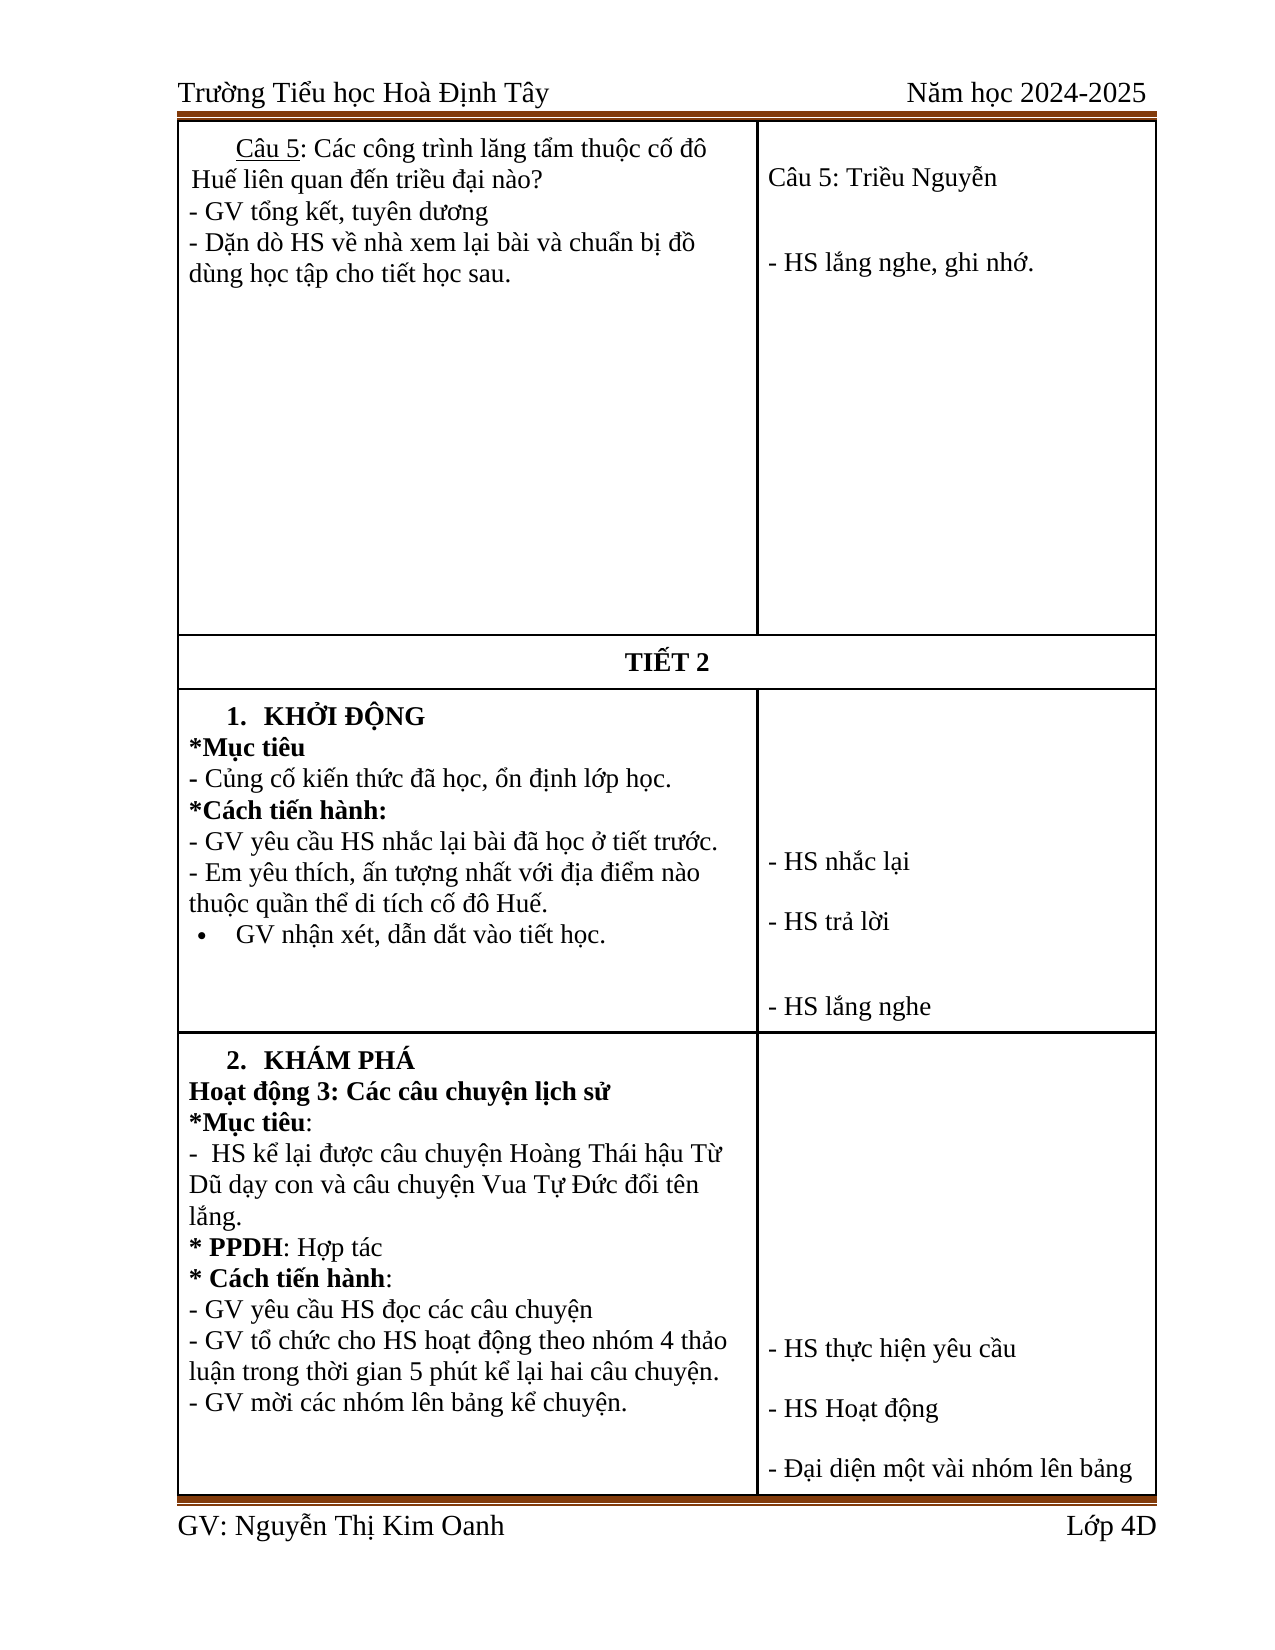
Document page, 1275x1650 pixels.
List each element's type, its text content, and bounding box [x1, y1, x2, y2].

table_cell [179, 1034, 756, 1494]
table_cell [759, 122, 1155, 634]
table_cell KHỞI ĐỘNG *Mục tiêu - Củng cố kiến thức đã học, ổn định lớp học. *Cách tiến hành: - GV yêu cầu HS nhắc lại bài đã học ở tiết trước. - Em yêu thích, ấn tượng nhất với địa điểm nào thuộc quần thể di tích cố đô Huế. GV nhận xét, dẫn dắt vào tiết học. [179, 690, 756, 1031]
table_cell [759, 1034, 1155, 1494]
table_cell TIẾT 2 [179, 636, 1155, 688]
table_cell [179, 122, 756, 634]
table_cell - HS nhắc lại - HS trả lời - HS lắng nghe [759, 690, 1155, 1031]
